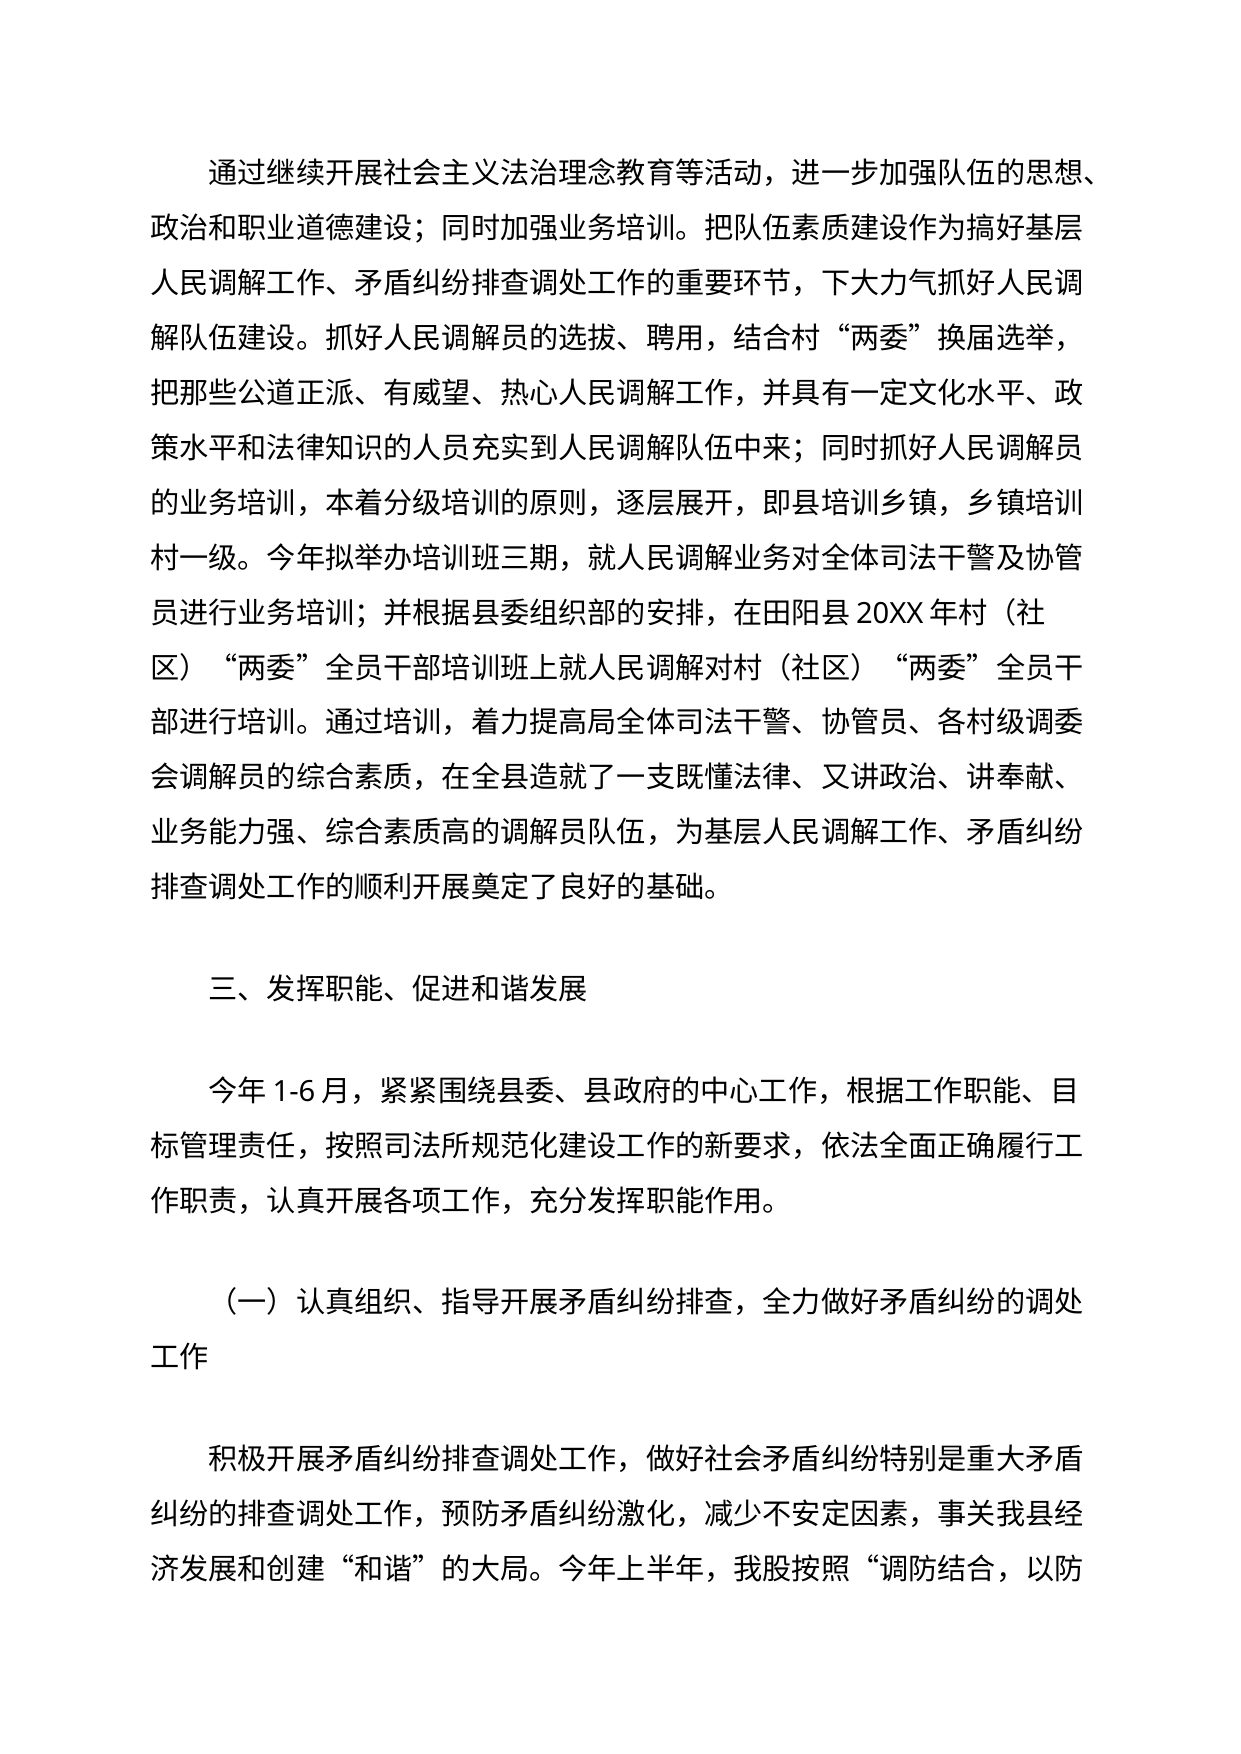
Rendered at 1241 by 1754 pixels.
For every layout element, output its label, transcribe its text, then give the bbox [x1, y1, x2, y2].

text 今年1-6月，紧紧围绕县委、县政府的中心工作，根据工作职能、目标管理责任，按照司法所规范化建设工作的新要求，依法全面正确履行工作职责，认真开展各项工作，充分发挥职能作用。 [150, 1067, 1090, 1219]
text 通过继续开展社会主义法治理念教育等活动，进一步加强队伍的思想、政治和职业道德建设；同时加强业务培训。把队伍素质建设作为搞好基层人民调解工作、矛盾纠纷排查调处工作的重要环节，下大力气抓好人民调解队伍建设。抓好人民调解员的选拔、聘用，结合村“两委”换届选举，把那些公道正派、有威望、热心人民调解工作，并具有一定文化水平、政策水平和法律知识的人员充实到人民调解队伍中来；同时抓好人民调解员的业务培训，本着分级培训的原则，逐层展开，即县培训乡镇，乡镇培训村一级。今年拟举办培训班三期，就人民调解业务对全体司法干警及协管员进行业务培训；并根据县委组织部的安排，在田阳县20XX年村（社区）“两委”全员干部培训班上就人民调解对村（社区）“两委”全员干部进行培训。通过培训，着力提高局全体司法干警、协管员、各村级调委会调解员的综合素质，在全县造就了一支既懂法律、又讲政治、讲奉献、业务能力强、综合素质高的调解员队伍，为基层人民调解工作、矛盾纠纷排查调处工作的顺利开展奠定了良好的基础。 [150, 150, 1090, 906]
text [150, 1436, 1090, 1588]
text （一）认真组织、指导开展矛盾纠纷排查，全力做好矛盾纠纷的调处工作 [150, 1279, 1090, 1376]
text 三、发挥职能、促进和谐发展 [150, 966, 1090, 1008]
